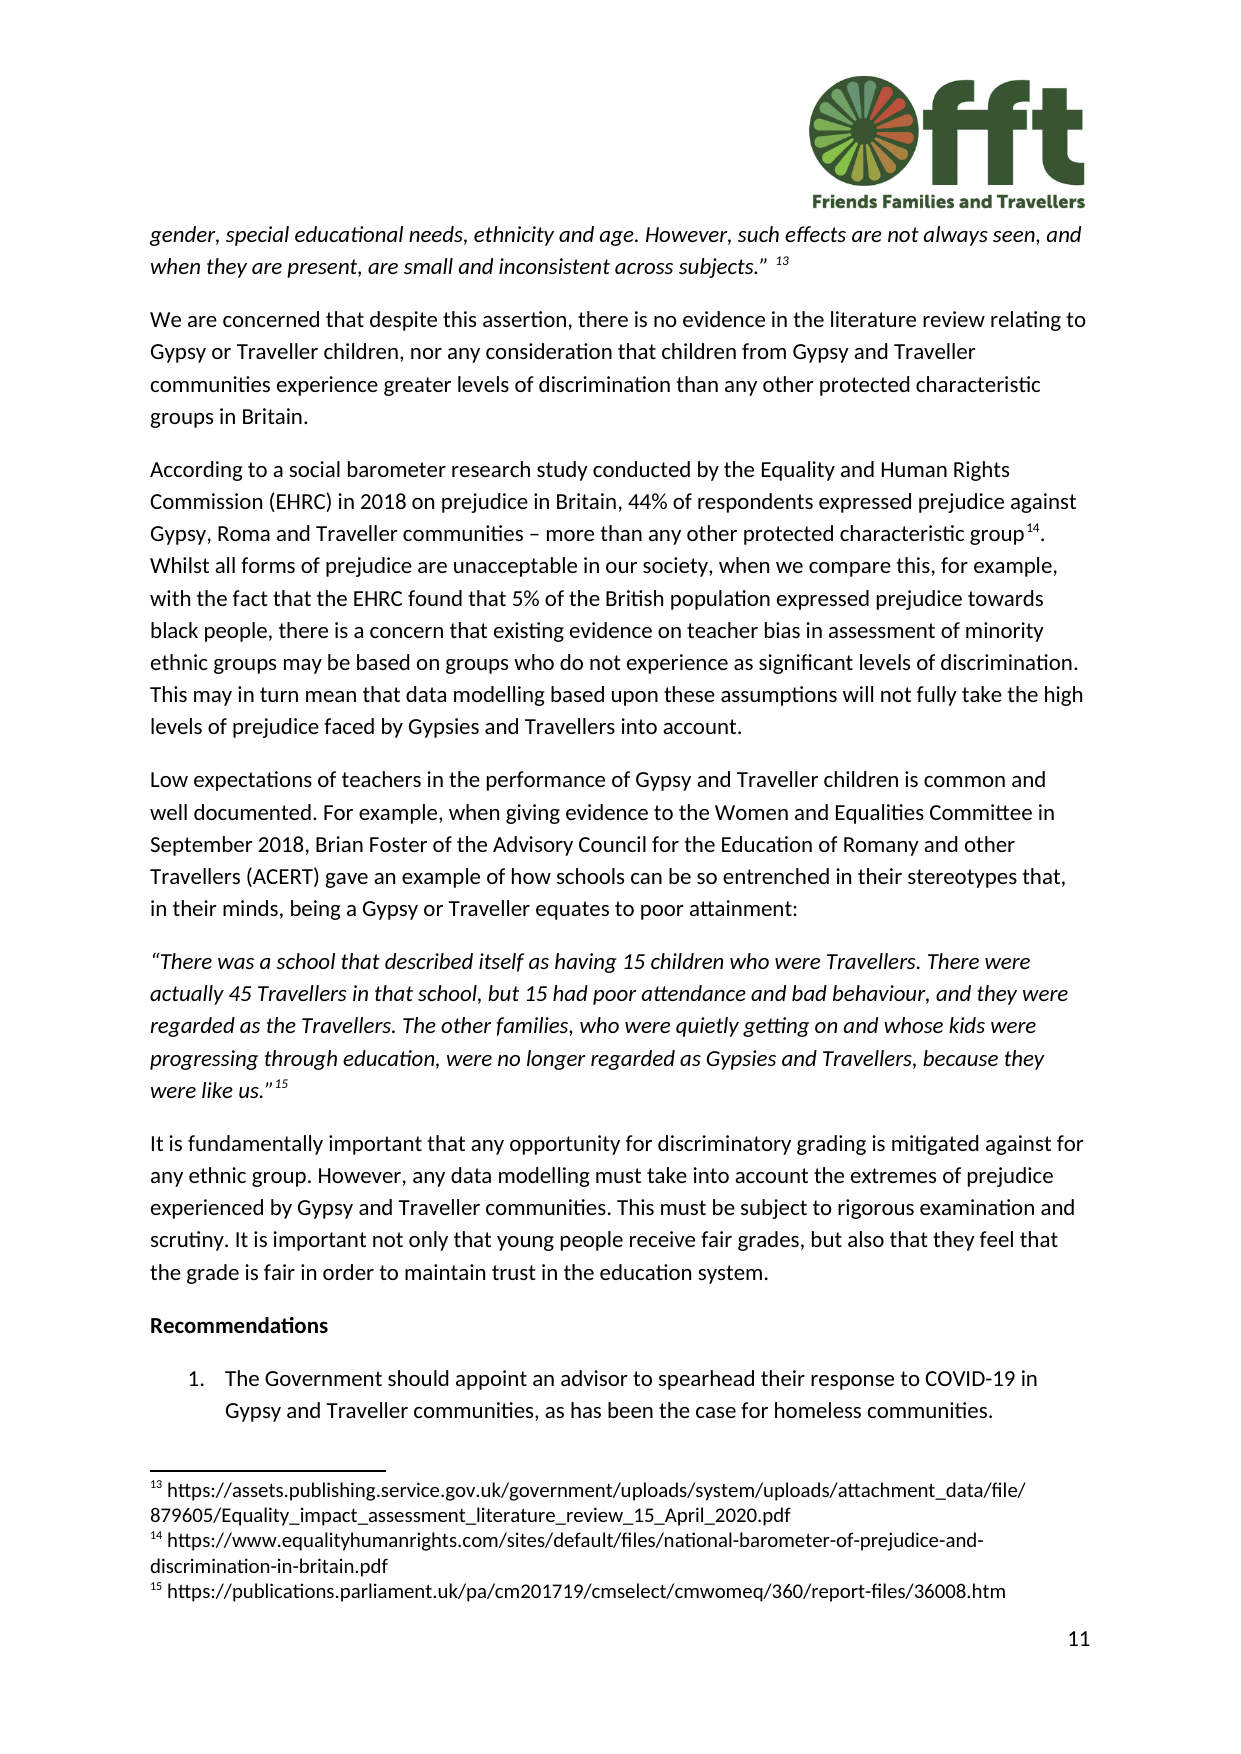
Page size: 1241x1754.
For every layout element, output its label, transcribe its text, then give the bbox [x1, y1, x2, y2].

picture [807, 73, 1091, 221]
text According to a social barometer research study conducted by the Equality and Human Rights Commission (EHRC) in 2018 on prejudice in Britain, 44% of respondents expressed prejudice against Gypsy, Roma and Traveller communities – more than any other protected characteristic group. Whilst all forms of prejudice are unacceptable in our society, when we compare this, for example, with the fact that the EHRC found that 5% of the British population expressed prejudice towards black people, there is a concern that existing evidence on teacher bias in assessment of minority ethnic groups may be based on groups who do not experience as significant levels of discrimination. This may in turn mean that data modelling based upon these assumptions will not fully take the high levels of prejudice faced by Gypsies and Travellers into account. [150, 455, 1090, 740]
text Low expectations of teachers in the performance of Gypsy and Traveller children is common and well documented. For example, when giving evidence to the Women and Equalities Committee in September 2018, Brian Foster of the Advisory Council for the Education of Romany and other Travellers (ACERT) gave an example of how schools can be so entrenched in their stereotypes that, in their minds, being a Gypsy or Traveller equates to poor attainment: [150, 765, 1090, 922]
text “There was a school that described itself as having 15 children who were Travellers. There were actually 45 Travellers in that school, but 15 had poor attendance and bad behaviour, and they were regarded as the Travellers. The other families, who were quietly getting on and whose kids were progressing through education, were no longer regarded as Gypsies and Travellers, because they were like us.” [150, 947, 1090, 1104]
list The Government should appoint an advisor to spearhead their response to COVID-19 in Gypsy and Traveller communities, as has been the case for homeless communities. [187, 1364, 1090, 1424]
text Recommendations [150, 1311, 1090, 1339]
text We are concerned that despite this assertion, there is no evidence in the literature review relating to Gypsy or Traveller children, nor any consideration that children from Gypsy and Traveller communities experience greater levels of discrimination than any other protected characteristic groups in Britain. [150, 305, 1090, 430]
text It is fundamentally important that any opportunity for discriminatory grading is mitigated against for any ethnic group. However, any data modelling must take into account the extremes of prejudice experienced by Gypsy and Traveller communities. This must be subject to rigorous examination and scrutiny. It is important not only that young people receive fair grades, but also that they feel that the grade is fair in order to maintain trust in the education system. [150, 1129, 1090, 1286]
